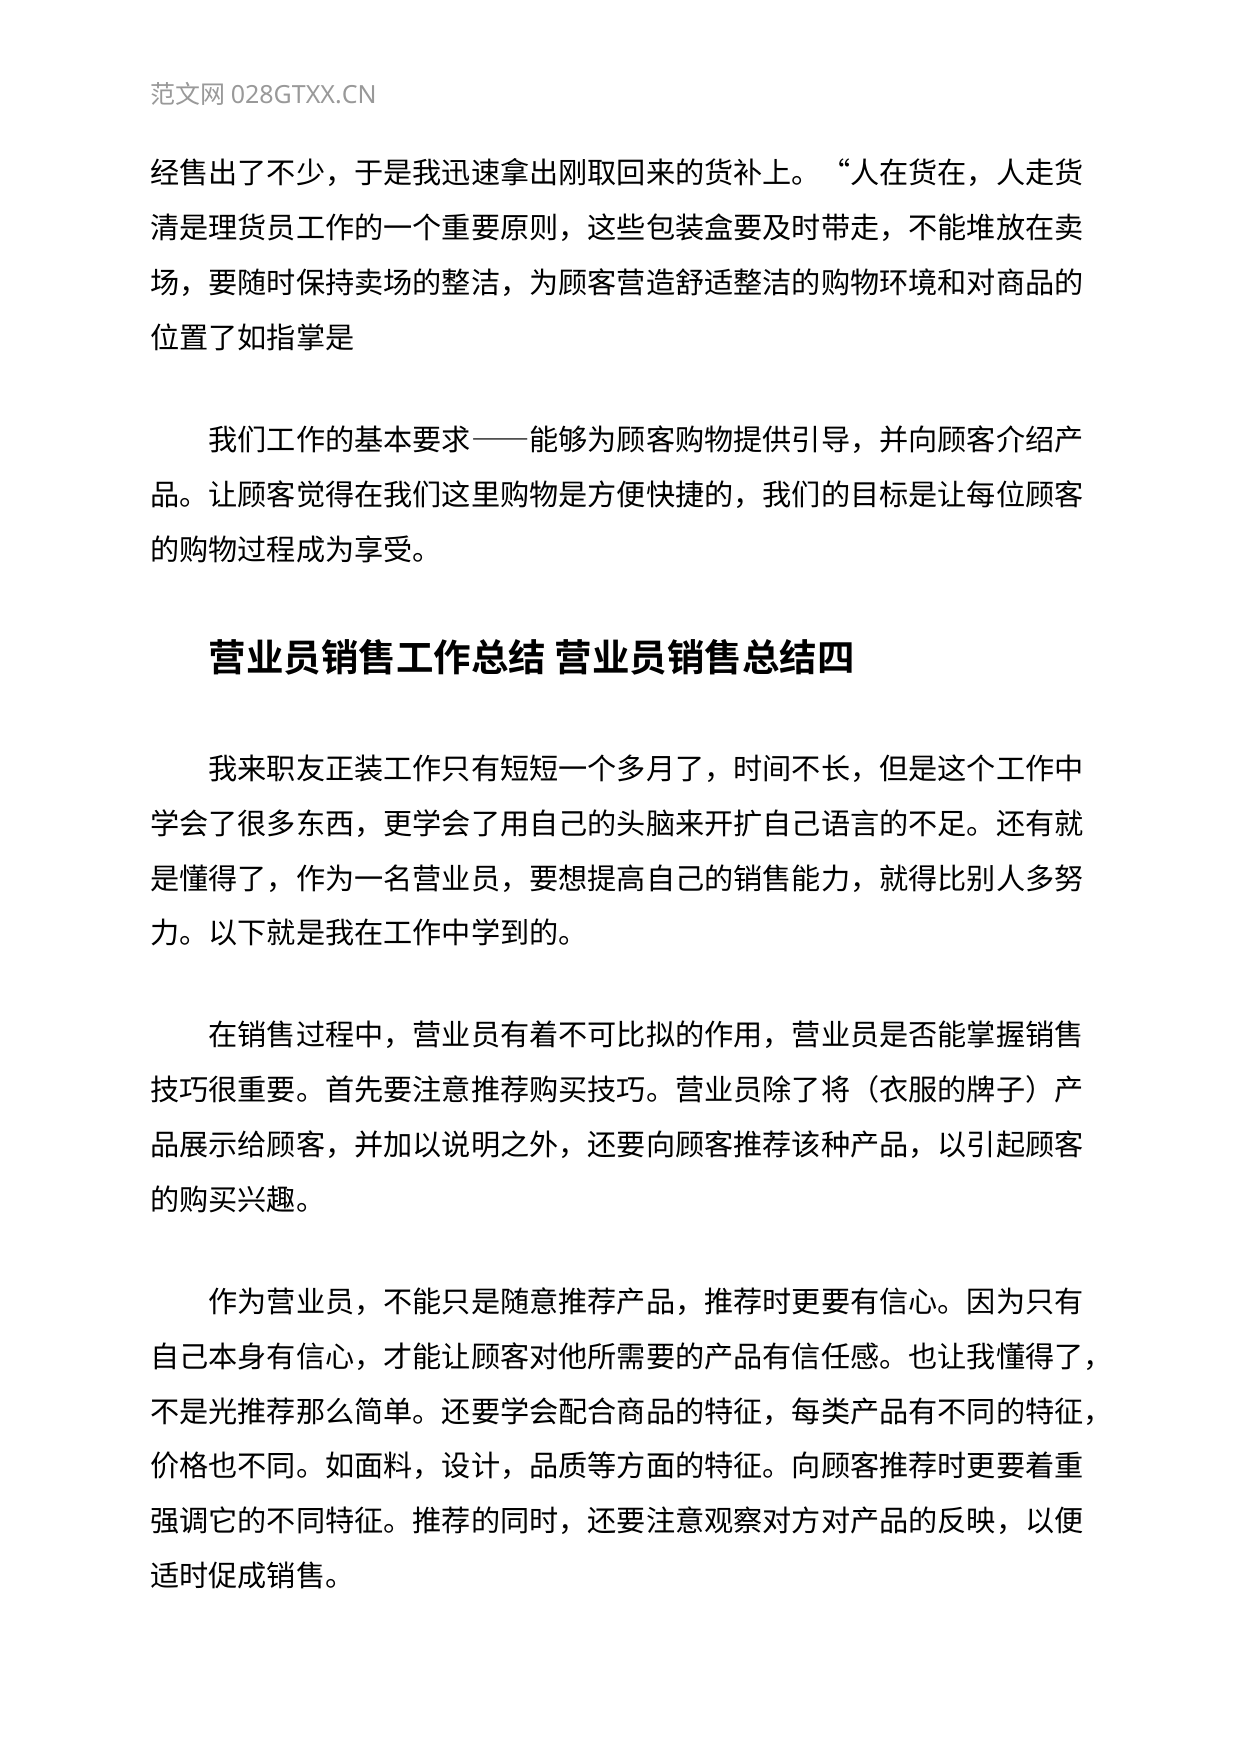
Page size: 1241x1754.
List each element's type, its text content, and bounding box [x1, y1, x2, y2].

text 作为营业员，不能只是随意推荐产品，推荐时更要有信心。因为只有自己本身有信心，才能让顾客对他所需要的产品有信任感。也让我懂得了，不是光推荐那么简单。还要学会配合商品的特征，每类产品有不同的特征，价格也不同。如面料，设计，品质等方面的特征。向顾客推荐时更要着重强调它的不同特征。推荐的同时，还要注意观察对方对产品的反映，以便适时促成销售。 [150, 1278, 1090, 1595]
text 我来职友正装工作只有短短一个多月了，时间不长，但是这个工作中学会了很多东西，更学会了用自己的头脑来开扩自己语言的不足。还有就是懂得了，作为一名营业员，要想提高自己的销售能力，就得比别人多努力。以下就是我在工作中学到的。 [150, 745, 1090, 952]
text 营业员销售工作总结 营业员销售总结四 [150, 628, 1090, 682]
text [150, 150, 1090, 357]
text 在销售过程中，营业员有着不可比拟的作用，营业员是否能掌握销售技巧很重要。首先要注意推荐购买技巧。营业员除了将（衣服的牌子）产品展示给顾客，并加以说明之外，还要向顾客推荐该种产品，以引起顾客的购买兴趣。 [150, 1012, 1090, 1219]
text 我们工作的基本要求——能够为顾客购物提供引导，并向顾客介绍产品。让顾客觉得在我们这里购物是方便快捷的，我们的目标是让每位顾客的购物过程成为享受。 [150, 416, 1090, 568]
